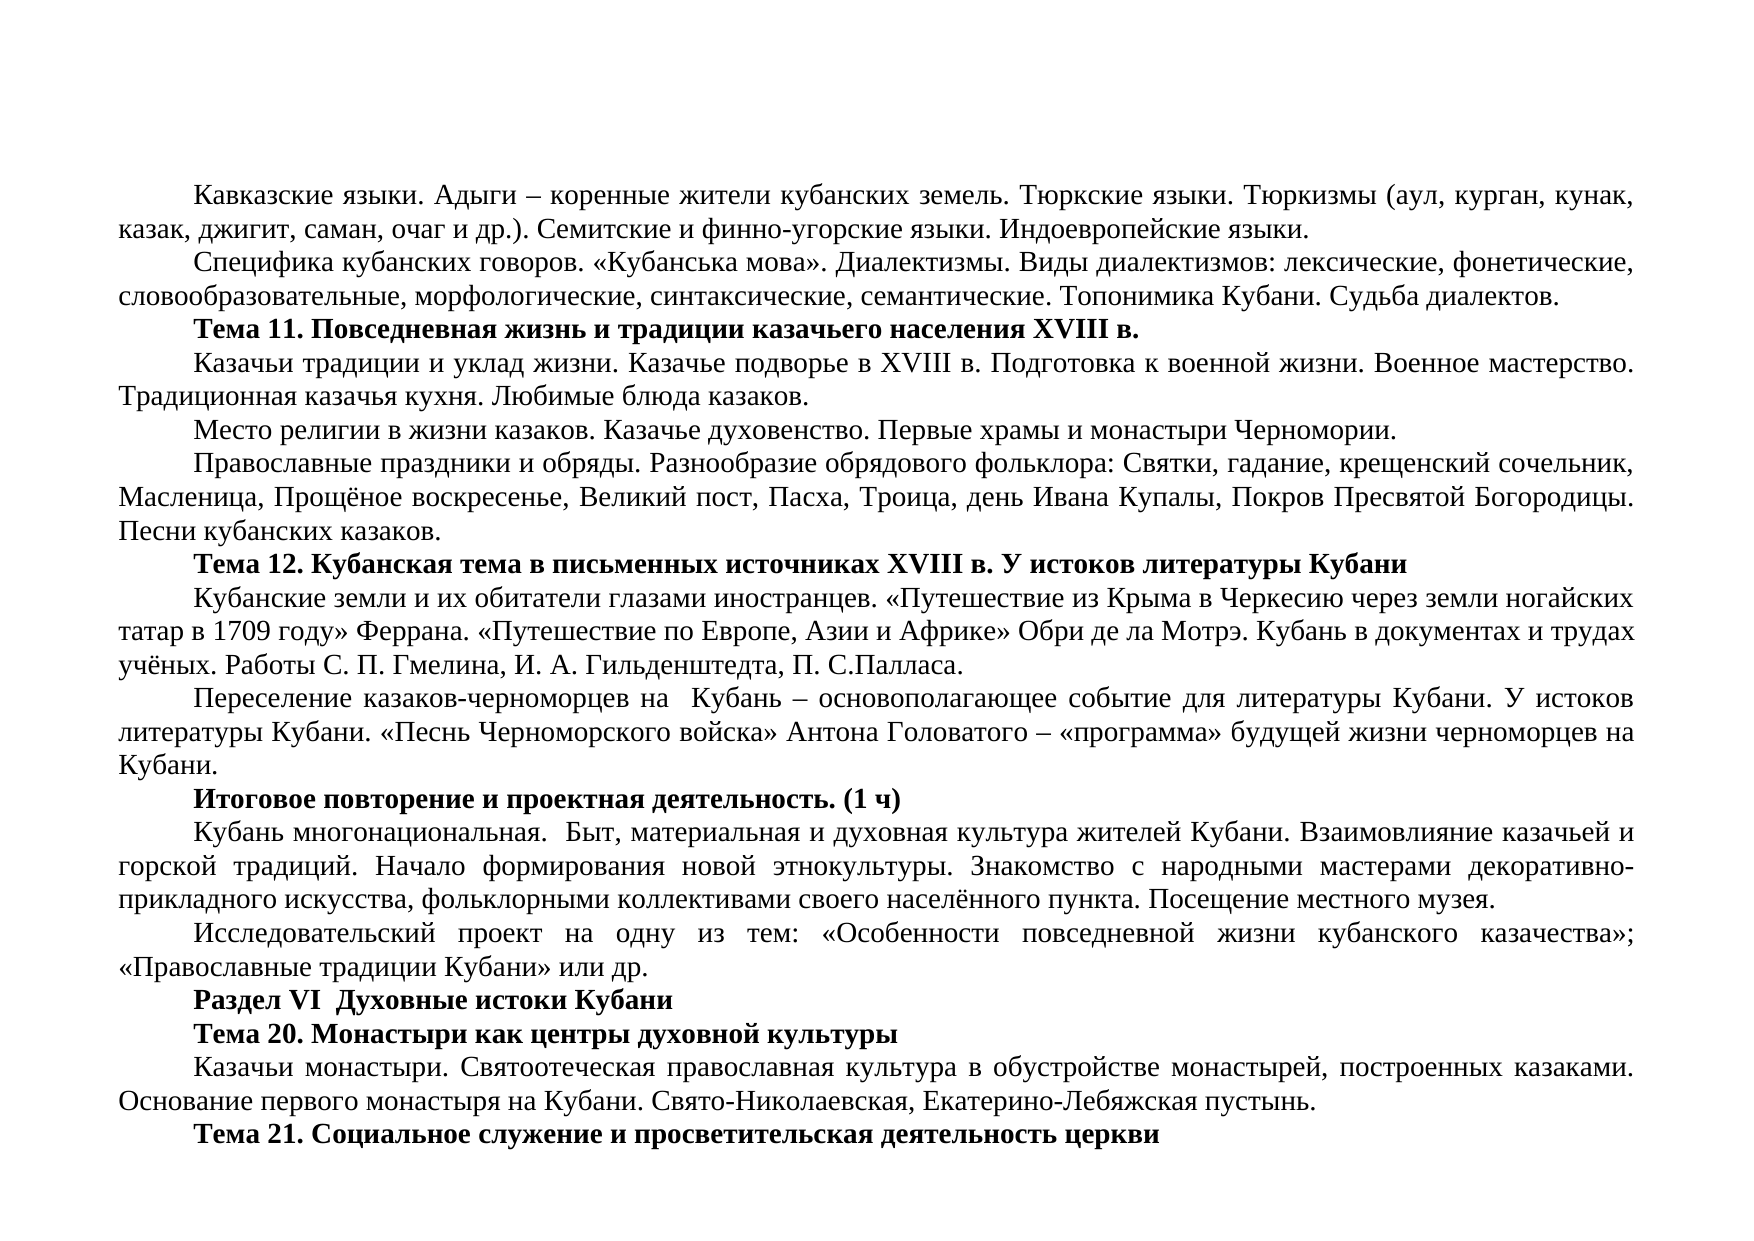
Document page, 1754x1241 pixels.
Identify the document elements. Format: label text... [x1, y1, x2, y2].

text Исследовательский проект на одну из тем: «Особенности повседневной жизни кубанского казачества»; «Православные традиции Кубани» или др. [118, 915, 1636, 982]
text Тема 12. Кубанская тема в письменных источниках XVIII в. У истоков литературы Кубани [118, 546, 1636, 580]
text Тема 21. Социальное служение и просветительская деятельность церкви [118, 1116, 1636, 1150]
text Кубань многонациональная. Быт, материальная и духовная культура жителей Кубани. Взаимовлияние казачьей и горской традиций. Начало формирования новой этнокультуры. Знакомство с народными мастерами декоративно-прикладного искусства, фольклорными коллективами своего населённого пункта. Посещение местного музея. [118, 814, 1636, 915]
text Казачьи монастыри. Святоотеческая православная культура в обустройстве монастырей, построенных казаками. Основание первого монастыря на Кубани. Свято-Николаевская, Екатерино-Лебяжская пустынь. [118, 1049, 1636, 1116]
text Православные праздники и обряды. Разнообразие обрядового фольклора: Святки, гадание, крещенский сочельник, Масленица, Прощёное воскресенье, Великий пост, Пасха, Троица, день Ивана Купалы, Покров Пресвятой Богородицы. Песни кубанских казаков. [118, 446, 1636, 546]
text Итоговое повторение и проектная деятельность. (1 ч) [118, 781, 1636, 814]
text Переселение казаков-черноморцев на Кубань – основополагающее событие для литературы Кубани. У истоков литературы Кубани. «Песнь Черноморского войска» Антона Головатого – «программа» будущей жизни черноморцев на Кубани. [118, 680, 1636, 781]
text Казачьи традиции и уклад жизни. Казачье подворье в XVIII в. Подготовка к военной жизни. Военное мастерство. Традиционная казачья кухня. Любимые блюда казаков. [118, 345, 1636, 412]
text Место религии в жизни казаков. Казачье духовенство. Первые храмы и монастыри Черномории. [118, 412, 1636, 446]
text Раздел VI Духовные истоки Кубани [118, 982, 1636, 1016]
text Тема 20. Монастыри как центры духовной культуры [118, 1016, 1636, 1049]
text Специфика кубанских говоров. «Кубанська мова». Диалектизмы. Виды диалектизмов: лексические, фонетические, словообразовательные, морфологические, синтаксические, семантические. Топонимика Кубани. Судьба диалектов. [118, 244, 1636, 311]
text Кавказские языки. Адыги – коренные жители кубанских земель. Тюркские языки. Тюркизмы (аул, курган, кунак, казак, джигит, саман, очаг и др.). Семитские и финно-угорские языки. Индоевропейские языки. [118, 177, 1636, 244]
text Тема 11. Повседневная жизнь и традиции казачьего населения XVIII в. [118, 311, 1636, 345]
text Кубанские земли и их обитатели глазами иностранцев. «Путешествие из Крыма в Черкесию через земли ногайских татар в 1709 году» Феррана. «Путешествие по Европе, Азии и Африке» Обри де ла Мотрэ. Кубань в документах и трудах учёных. Работы С. П. Гмелина, И. А. Гильденштедта, П. С.Палласа. [118, 580, 1636, 680]
